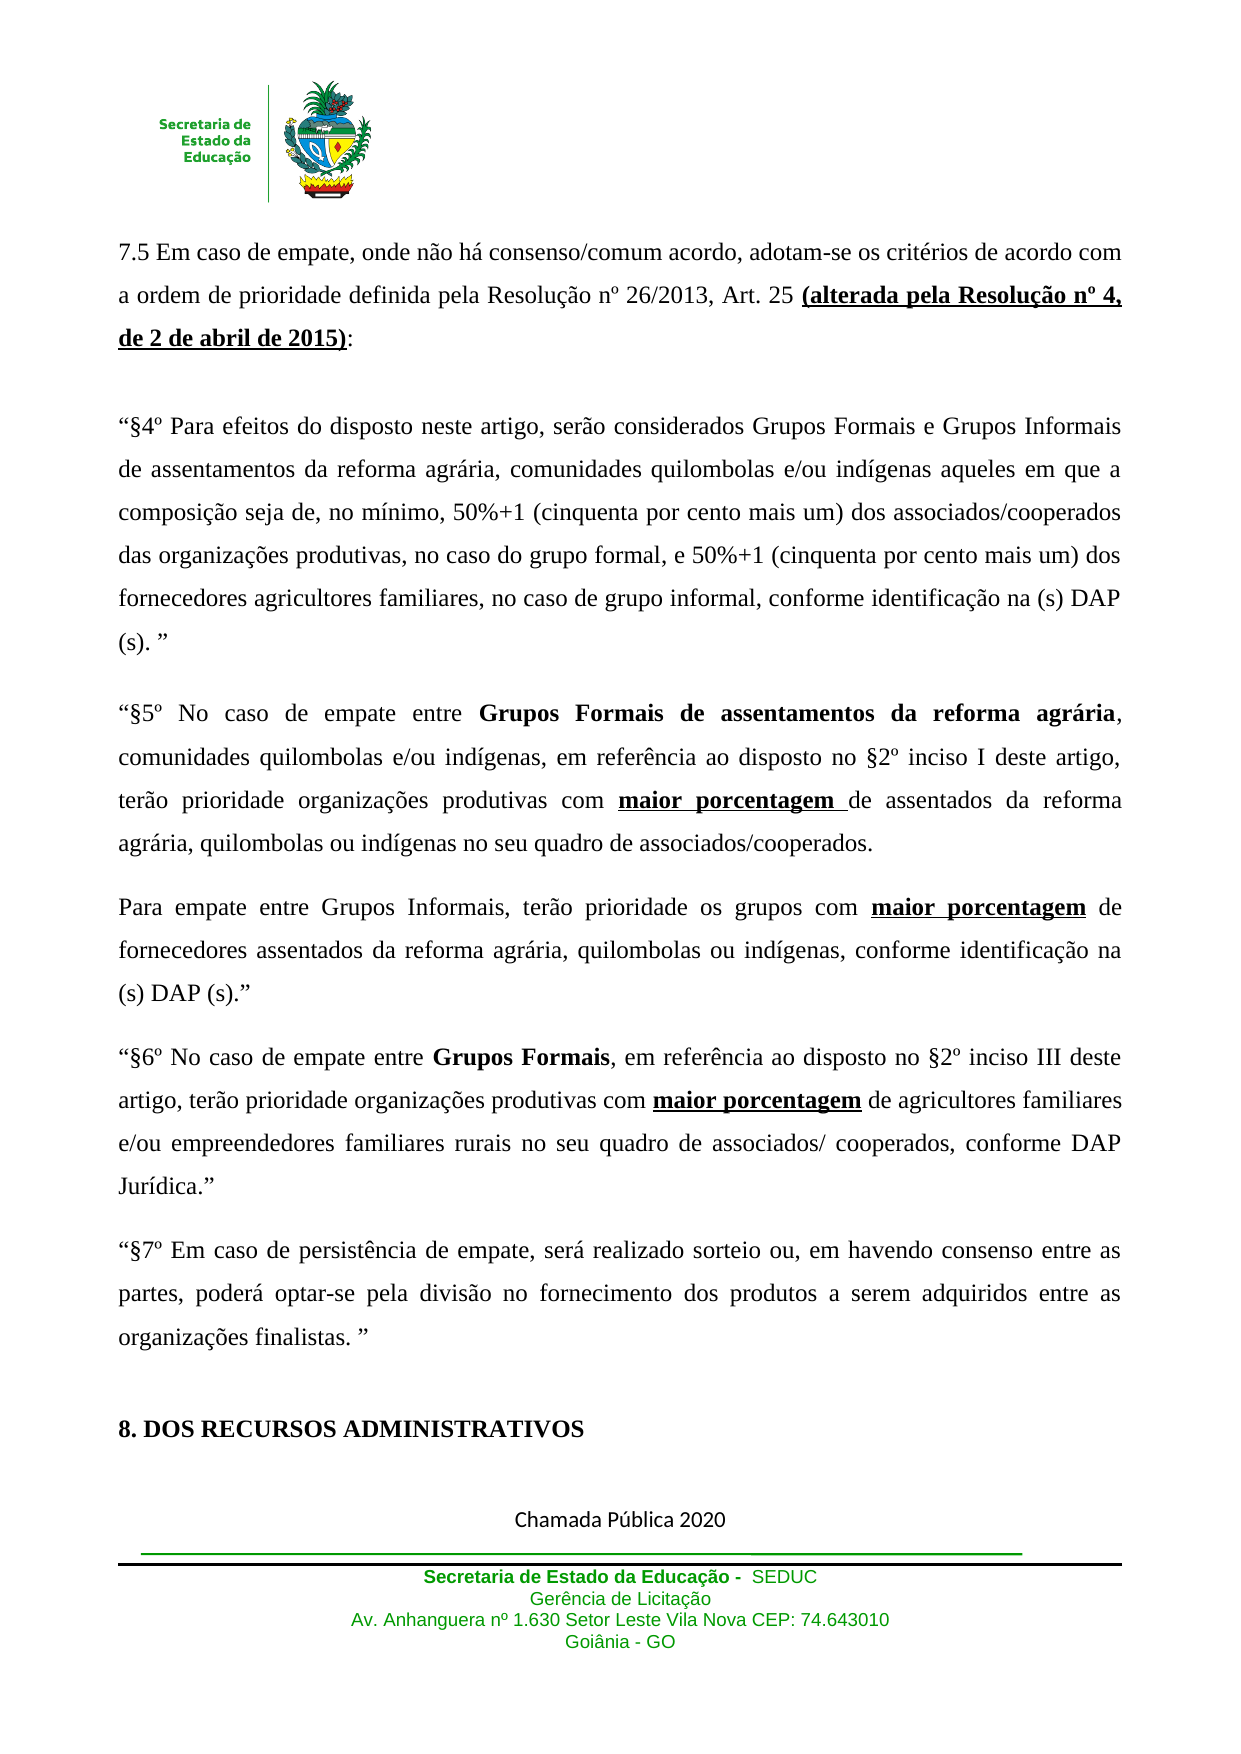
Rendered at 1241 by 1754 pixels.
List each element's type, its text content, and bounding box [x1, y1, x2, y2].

picture [118, 73, 412, 210]
text Para empate entre Grupos Informais, terão prioridade os grupos com maior porcentagem de fornecedores assentados da reforma agrária, quilombolas ou indígenas, conforme identificação na (s) DAP (s).” [118, 892, 1122, 1007]
subtitle “§4º Para efeitos do disposto neste artigo, serão considerados Grupos Formais e Grupos Informais de assentamentos da reforma agrária, comunidades quilombolas e/ou indígenas aqueles em que a composição seja de, no mínimo, 50%+1 (cinquenta por cento mais um) dos associados/cooperados das organizações produtivas, no caso do grupo formal, e 50%+1 (cinquenta por cento mais um) dos fornecedores agricultores familiares, no caso de grupo informal, conforme identificação na (s) DAP (s). ” [118, 411, 1122, 655]
text “§7º Em caso de persistência de empate, será realizado sorteio ou, em havendo consenso entre as partes, poderá optar-se pela divisão no fornecimento dos produtos a serem adquiridos entre as organizações finalistas. ” [118, 1235, 1122, 1350]
text “§6º No caso de empate entre Grupos Formais, em referência ao disposto no §2º inciso III deste artigo, terão prioridade organizações produtivas com maior porcentagem de agricultores familiares e/ou empreendedores familiares rurais no seu quadro de associados/ cooperados, conforme DAP Jurídica.” [118, 1042, 1122, 1200]
text 7.5 Em caso de empate, onde não há consenso/comum acordo, adotam-se os critérios de acordo com a ordem de prioridade definida pela Resolução nº 26/2013, Art. 25 (alterada pela Resolução nº 4, de 2 de abril de 2015): [118, 237, 1122, 352]
text “§5º No caso de empate entre Grupos Formais de assentamentos da reforma agrária, comunidades quilombolas e/ou indígenas, em referência ao disposto no §2º inciso I deste artigo, terão prioridade organizações produtivas com maior porcentagem de assentados da reforma agrária, quilombolas ou indígenas no seu quadro de associados/cooperados. [118, 698, 1122, 857]
text 8. DOS RECURSOS ADMINISTRATIVOS [118, 1414, 1122, 1443]
